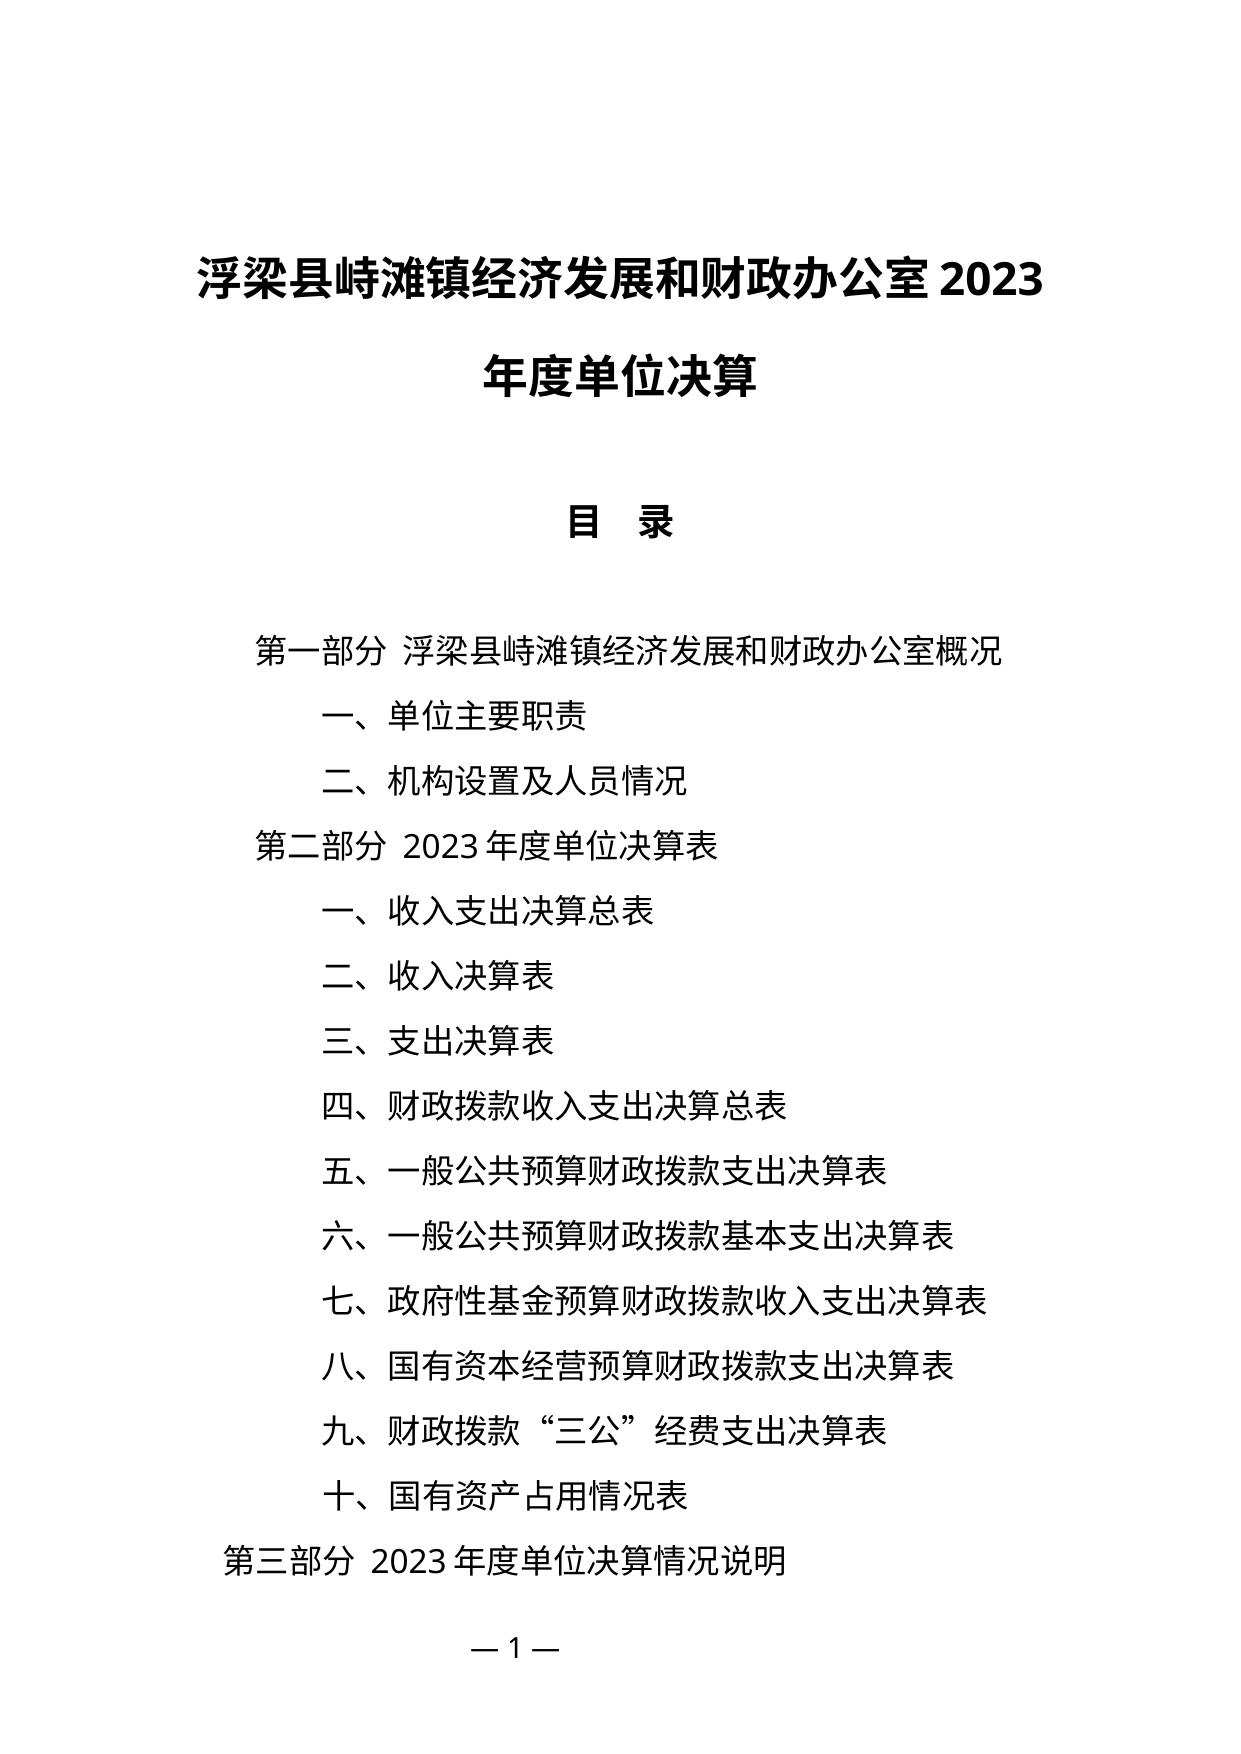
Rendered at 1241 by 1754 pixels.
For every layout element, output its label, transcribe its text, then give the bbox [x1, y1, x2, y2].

text 第三部分 2023年度单位决算情况说明 [187, 1527, 1053, 1592]
text 第一部分 浮梁县峙滩镇经济发展和财政办公室概况 [187, 617, 1053, 682]
text 三、支出决算表 [187, 1007, 1053, 1072]
text 第二部分 2023年度单位决算表 [187, 812, 1053, 877]
text 目 录 [187, 487, 1053, 552]
text 五、一般公共预算财政拨款支出决算表 [187, 1137, 1053, 1202]
text 七、政府性基金预算财政拨款收入支出决算表 [187, 1267, 1053, 1332]
text 一、单位主要职责 [187, 682, 1053, 747]
text 九、财政拨款“三公”经费支出决算表 [187, 1397, 1053, 1462]
text 二、收入决算表 [187, 942, 1053, 1007]
text 八、国有资本经营预算财政拨款支出决算表 [187, 1332, 1053, 1397]
text 四、财政拨款收入支出决算总表 [187, 1072, 1053, 1137]
text 六、一般公共预算财政拨款基本支出决算表 [187, 1202, 1053, 1267]
text 浮梁县峙滩镇经济发展和财政办公室2023年度单位决算 [187, 227, 1053, 422]
text 一、收入支出决算总表 [187, 877, 1053, 942]
text 二、机构设置及人员情况 [187, 747, 1053, 812]
text 十、国有资产占用情况表 [187, 1462, 1053, 1527]
